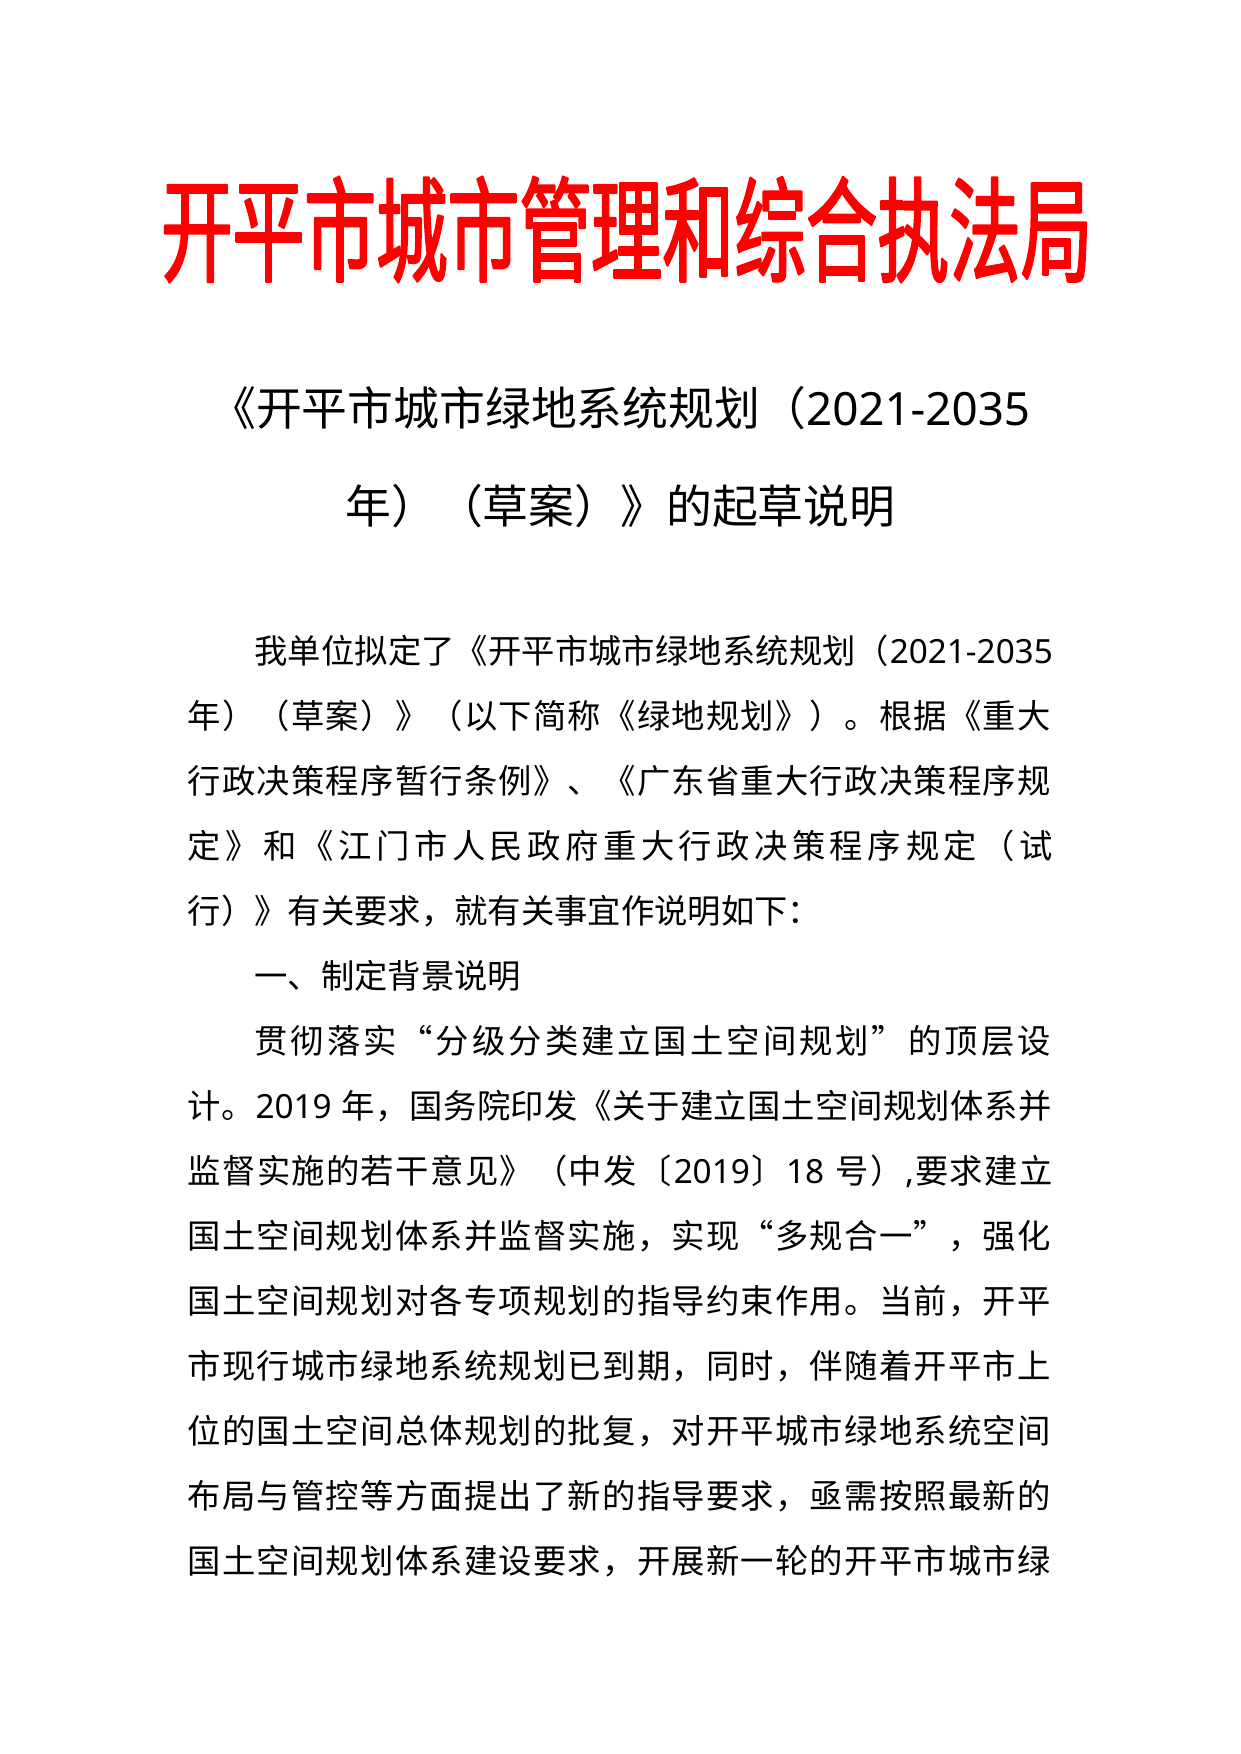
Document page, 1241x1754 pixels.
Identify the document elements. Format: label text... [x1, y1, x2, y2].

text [187, 1007, 1053, 1592]
text 一、制定背景说明 [187, 942, 1053, 1007]
text 《开平市城市绿地系统规划（2021-2035 年）（草案）》的起草说明 [187, 357, 1053, 552]
text 我单位拟定了《开平市城市绿地系统规划（2021-2035 年）（草案）》（以下简称《绿地规划》）。根据《重大行政决策程序暂行条例》、《广东省重大行政决策程序规定》和《江门市人民政府重大行政决策程序规定（试行）》有关要求，就有关事宜作说明如下： [187, 617, 1053, 942]
